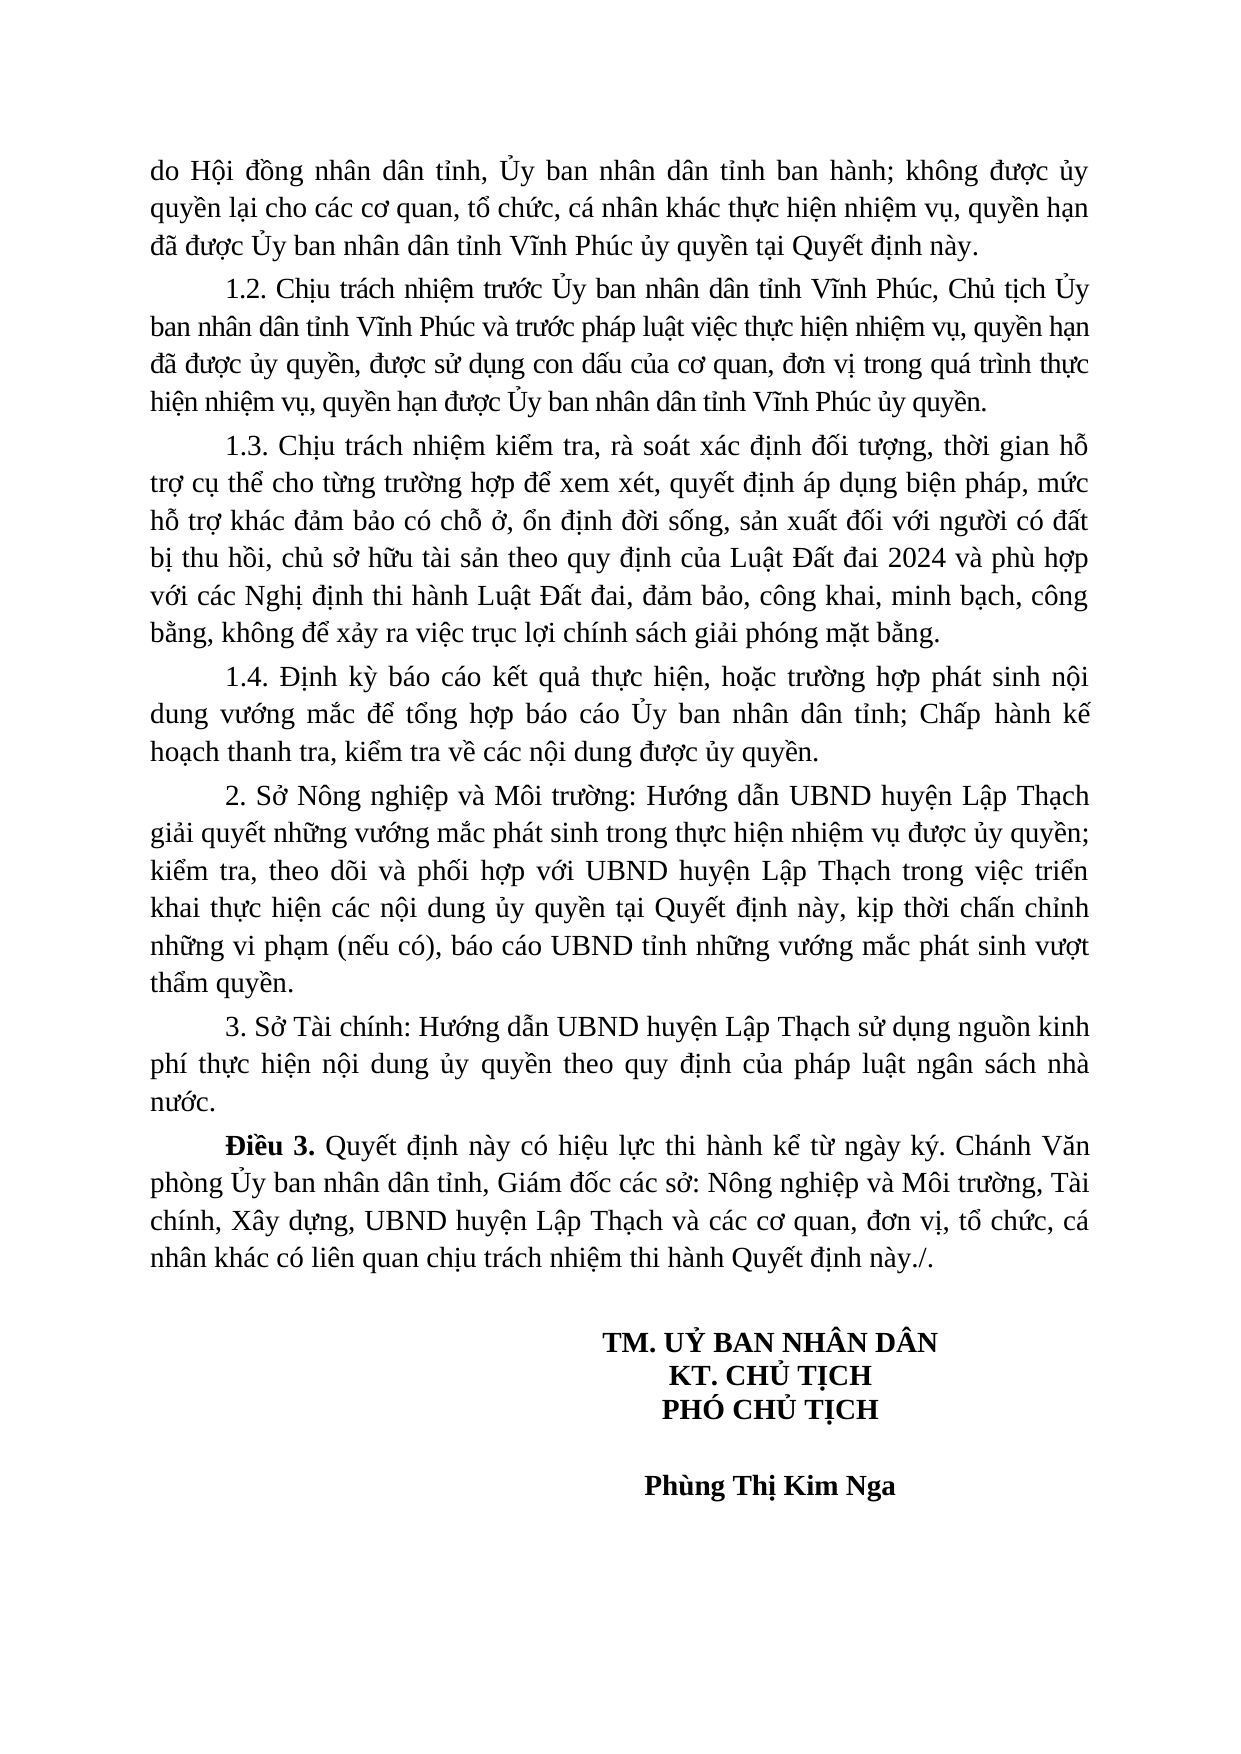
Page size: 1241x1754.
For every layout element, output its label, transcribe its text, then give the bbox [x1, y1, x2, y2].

subtitle 2. Sở Nông nghiệp và Môi trường: Hướng dẫn UBND huyện Lập Thạch giải quyết những vướng mắc phát sinh trong thực hiện nhiệm vụ được ủy quyền; kiểm tra, theo dõi và phối hợp với UBND huyện Lập Thạch trong việc triển khai thực hiện các nội dung ủy quyền tại Quyết định này, kịp thời chấn chỉnh những vi phạm (nếu có), báo cáo UBND tỉnh những vướng mắc phát sinh vượt thẩm quyền. [150, 775, 1090, 1000]
text Điều 3. Quyết định này có hiệu lực thi hành kể từ ngày ký. Chánh Văn phòng Ủy ban nhân dân tỉnh, Giám đốc các sở: Nông nghiệp và Môi trường, Tài chính, Xây dựng, UBND huyện Lập Thạch và các cơ quan, đơn vị, tổ chức, cá nhân khác có liên quan chịu trách nhiệm thi hành Quyết định này./. [150, 1125, 1090, 1275]
text 3. Sở Tài chính: Hướng dẫn UBND huyện Lập Thạch sử dụng nguồn kinh phí thực hiện nội dung ủy quyền theo quy định của pháp luật ngân sách nhà nước. [150, 1006, 1090, 1119]
text Phùng Thị Kim Nga [450, 1465, 1090, 1503]
list 1.4. Định kỳ báo cáo kết quả thực hiện, hoặc trường hợp phát sinh nội dung vướng mắc để tổng hợp báo cáo Ủy ban nhân dân tỉnh; Chấp hành kế hoạch thanh tra, kiểm tra về các nội dung được ủy quyền. [150, 656, 1090, 769]
text TM. UỶ BAN NHÂN DÂN [450, 1325, 1090, 1358]
list 1.2. Chịu trách nhiệm trước Ủy ban nhân dân tỉnh Vĩnh Phúc, Chủ tịch Ủy ban nhân dân tỉnh Vĩnh Phúc và trước pháp luật việc thực hiện nhiệm vụ, quyền hạn đã được ủy quyền, được sử dụng con dấu của cơ quan, đơn vị trong quá trình thực hiện nhiệm vụ, quyền hạn được Ủy ban nhân dân tỉnh Vĩnh Phúc ủy quyền. [150, 269, 1090, 419]
text KT. CHỦ TỊCH [450, 1358, 1090, 1392]
text PHÓ CHỦ TỊCH [450, 1392, 1090, 1426]
list 1.3. Chịu trách nhiệm kiểm tra, rà soát xác định đối tượng, thời gian hỗ trợ cụ thể cho từng trường hợp để xem xét, quyết định áp dụng biện pháp, mức hỗ trợ khác đảm bảo có chỗ ở, ổn định đời sống, sản xuất đối với người có đất bị thu hồi, chủ sở hữu tài sản theo quy định của Luật Đất đai 2024 và phù hợp với các Nghị định thi hành Luật Đất đai, đảm bảo, công khai, minh bạch, công bằng, không để xảy ra việc trục lợi chính sách giải phóng mặt bằng. [150, 425, 1090, 650]
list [150, 150, 1090, 262]
